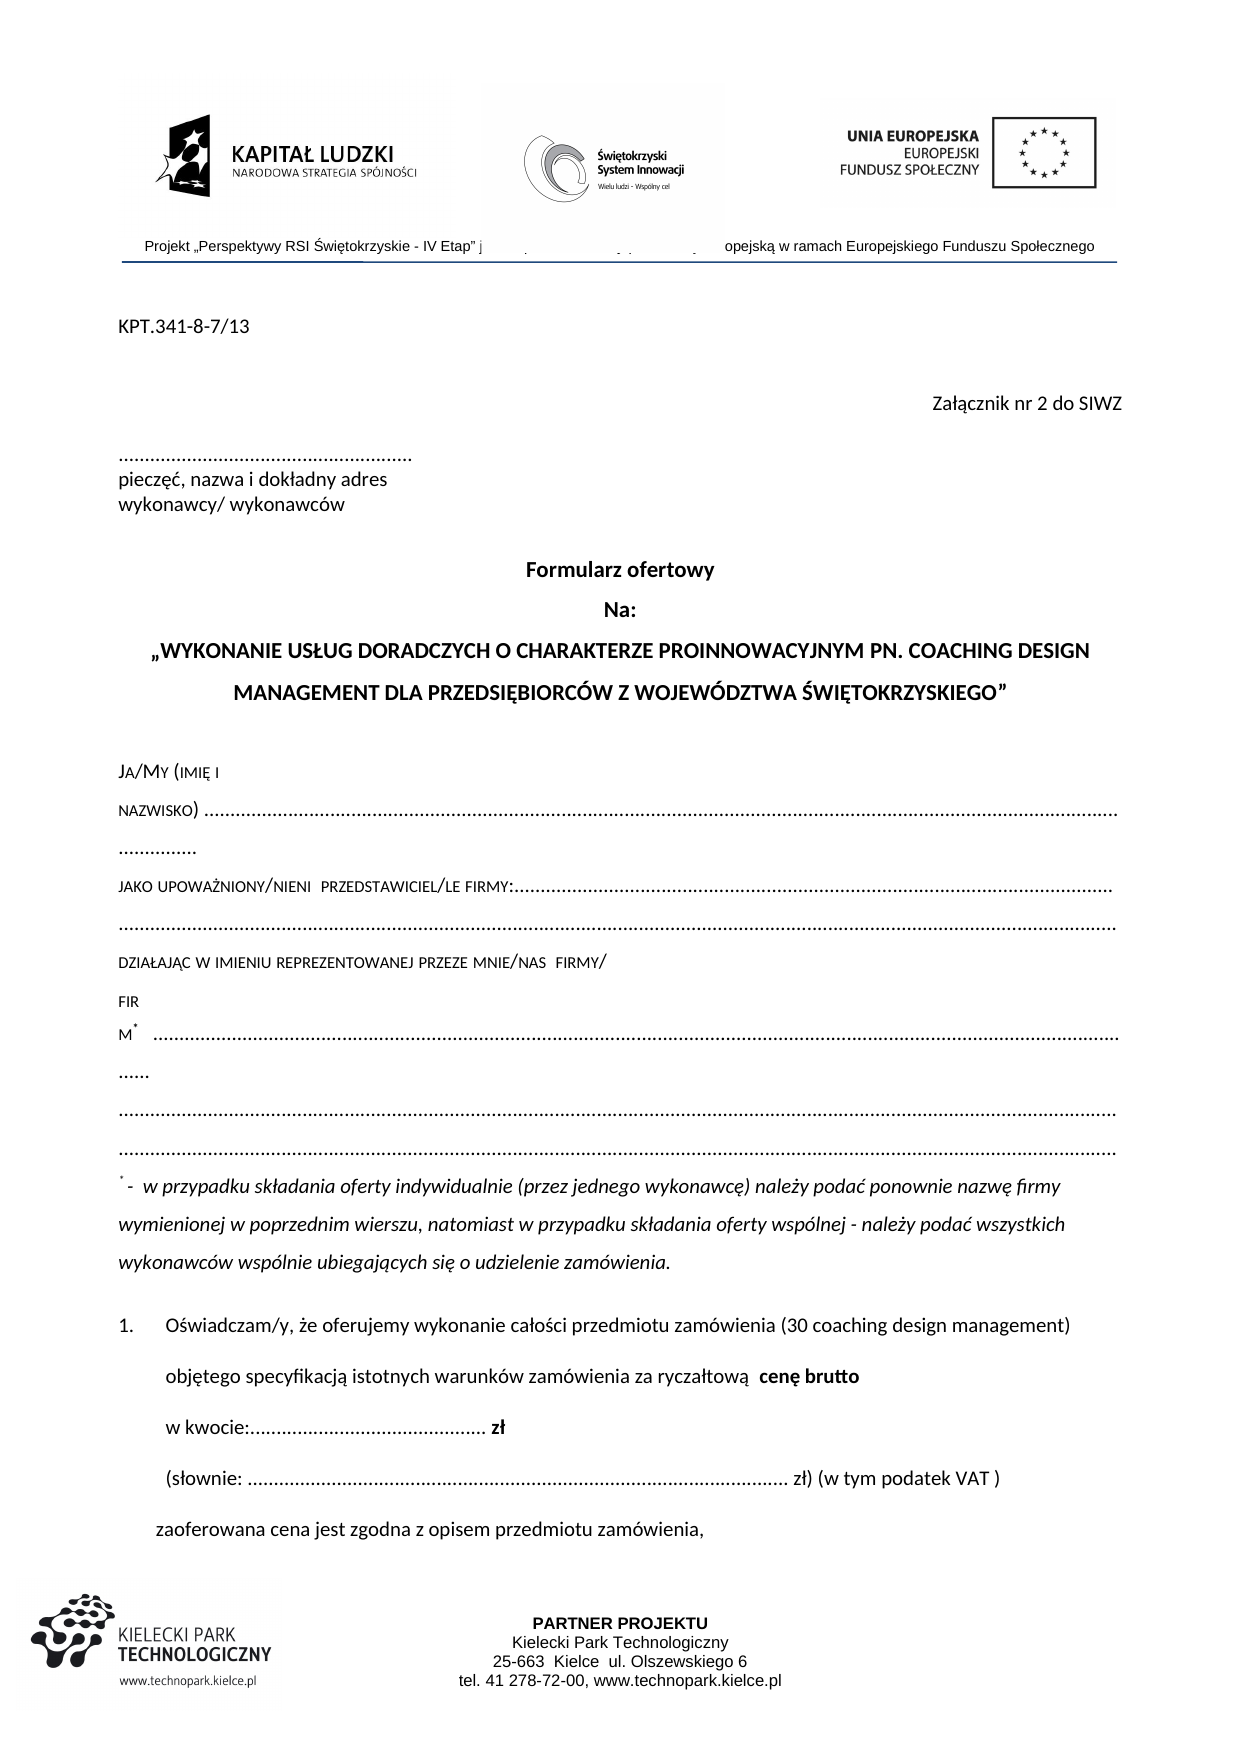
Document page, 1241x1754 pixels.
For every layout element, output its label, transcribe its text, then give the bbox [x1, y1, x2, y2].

text .............................................................................................................................................................................................. [118, 1097, 1122, 1122]
text Załącznik nr 2 do SIWZ [118, 390, 1122, 415]
text jako upoważniony/nieni przedstawiciel/le firmy:.................................................................................................................. [118, 872, 1122, 898]
text wykonawcy/ wykonawców [118, 492, 1122, 517]
text .............................................................................................................................................................................................. [118, 911, 1122, 936]
text ........................................................ [118, 441, 1122, 466]
text KPT.341-8-7/13 [118, 314, 1122, 339]
list Oświadczam/y, że oferujemy wykonanie całości przedmiotu zamówienia (30 coaching design management) objętego specyfikacją istotnych warunków zamówienia za ryczałtową cenę brutto [118, 1313, 1122, 1389]
text (słownie: ....................................................................................................... zł) (w tym podatek VAT ) zaoferowana cena jest zgodna z opisem przedmiotu zamówienia, [118, 1465, 1122, 1541]
text „WYKONANIE USŁUG DORADCZYCH O CHARAKTERZE PROINNOWACYJNYM PN. COACHING DESIGN MANAGEMENT DLA PRZEDSIĘBIORCÓW Z WOJEWÓDZTWA ŚWIĘTOKRZYSKIEGO” [118, 636, 1122, 706]
text .............................................................................................................................................................................................. [118, 1135, 1122, 1160]
picture [16, 1578, 282, 1711]
text pieczęć, nazwa i dokładny adres [118, 466, 1122, 492]
text * - w przypadku składania oferty indywidualnie (przez jednego wykonawcę) należy podać ponownie nazwę firmy wymienionej w poprzednim wierszu, natomiast w przypadku składania oferty wspólnej - należy podać wszystkich wykonawców wspólnie ubiegających się o udzielenie zamówienia. [118, 1173, 1122, 1274]
picture [118, 73, 457, 238]
text Na: [118, 595, 1122, 623]
text działając w imieniu reprezentowanej przeze mnie/nas firmy/ firm* .............................................................................................................................................................................................. [118, 949, 1122, 1084]
picture [481, 83, 725, 253]
picture [819, 98, 1117, 208]
text w kwocie:............................................. zł [118, 1414, 1122, 1440]
text Formularz ofertowy [118, 555, 1122, 583]
text Ja/My (imię i nazwisko) ............................................................................................................................................................................................. [118, 758, 1122, 860]
